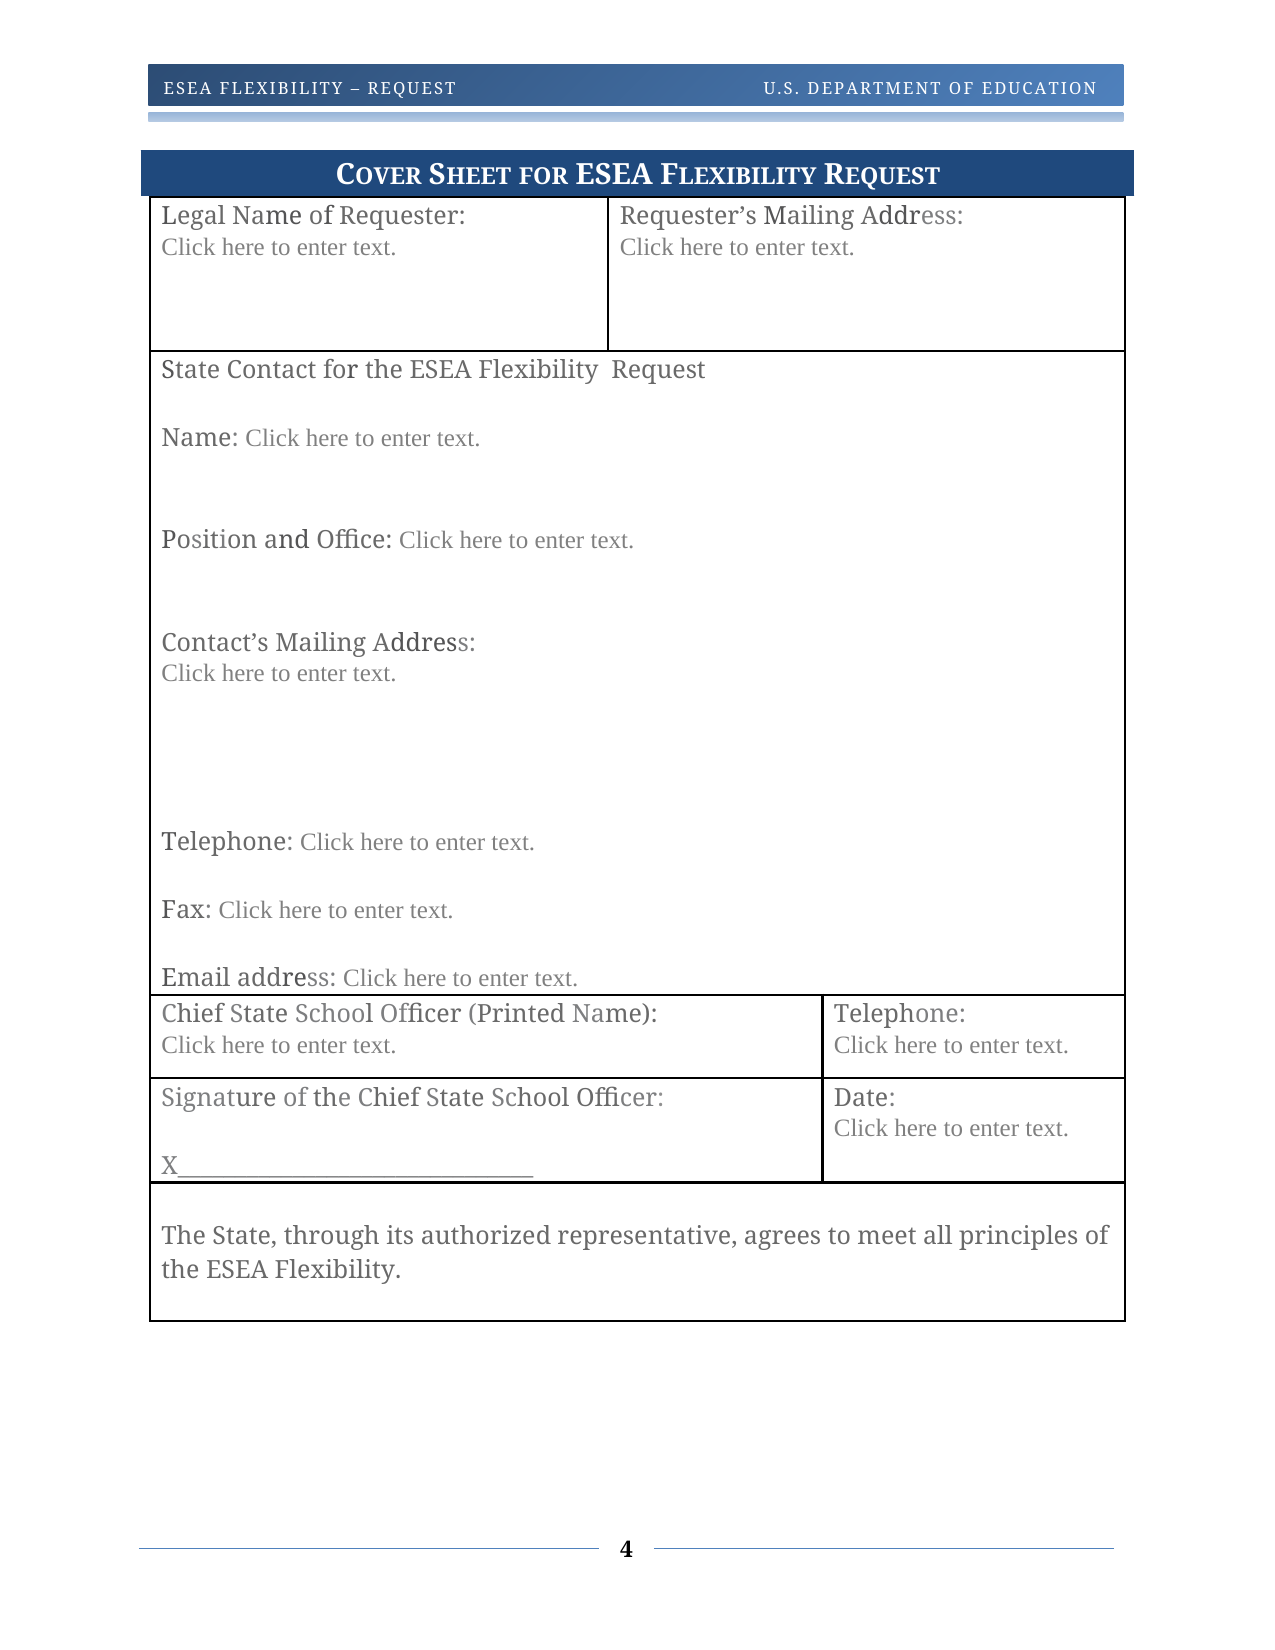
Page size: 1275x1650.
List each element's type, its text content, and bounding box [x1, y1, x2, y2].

table_header Legal Name of Requester: Click here to enter text. [151, 198, 607, 349]
table_header Requester’s Mailing Address: Click here to enter text. [609, 198, 1124, 349]
table_cell Telephone: Click here to enter text. [824, 996, 1124, 1077]
table_cell Chief State School Officer (Printed Name): Click here to enter text. [151, 996, 821, 1077]
table_cell The State, through its authorized representative, agrees to meet all principles of the ESEA Flexibility. [151, 1184, 1124, 1320]
text Cover Sheet for ESEA Flexibility Request [142, 151, 1133, 195]
table_cell Signature of the Chief State School Officer: X_______________________________ [151, 1079, 821, 1181]
table_cell State Contact for the ESEA Flexibility Request Name: Click here to enter text. Position and Office: Click here to enter text. Contact’s Mailing Address: Click here to enter text. Telephone: Click here to enter text. Fax: Click here to enter text. Email address: Click here to enter text. [151, 352, 1124, 993]
table_cell Date: Click here to enter text. [824, 1079, 1124, 1181]
